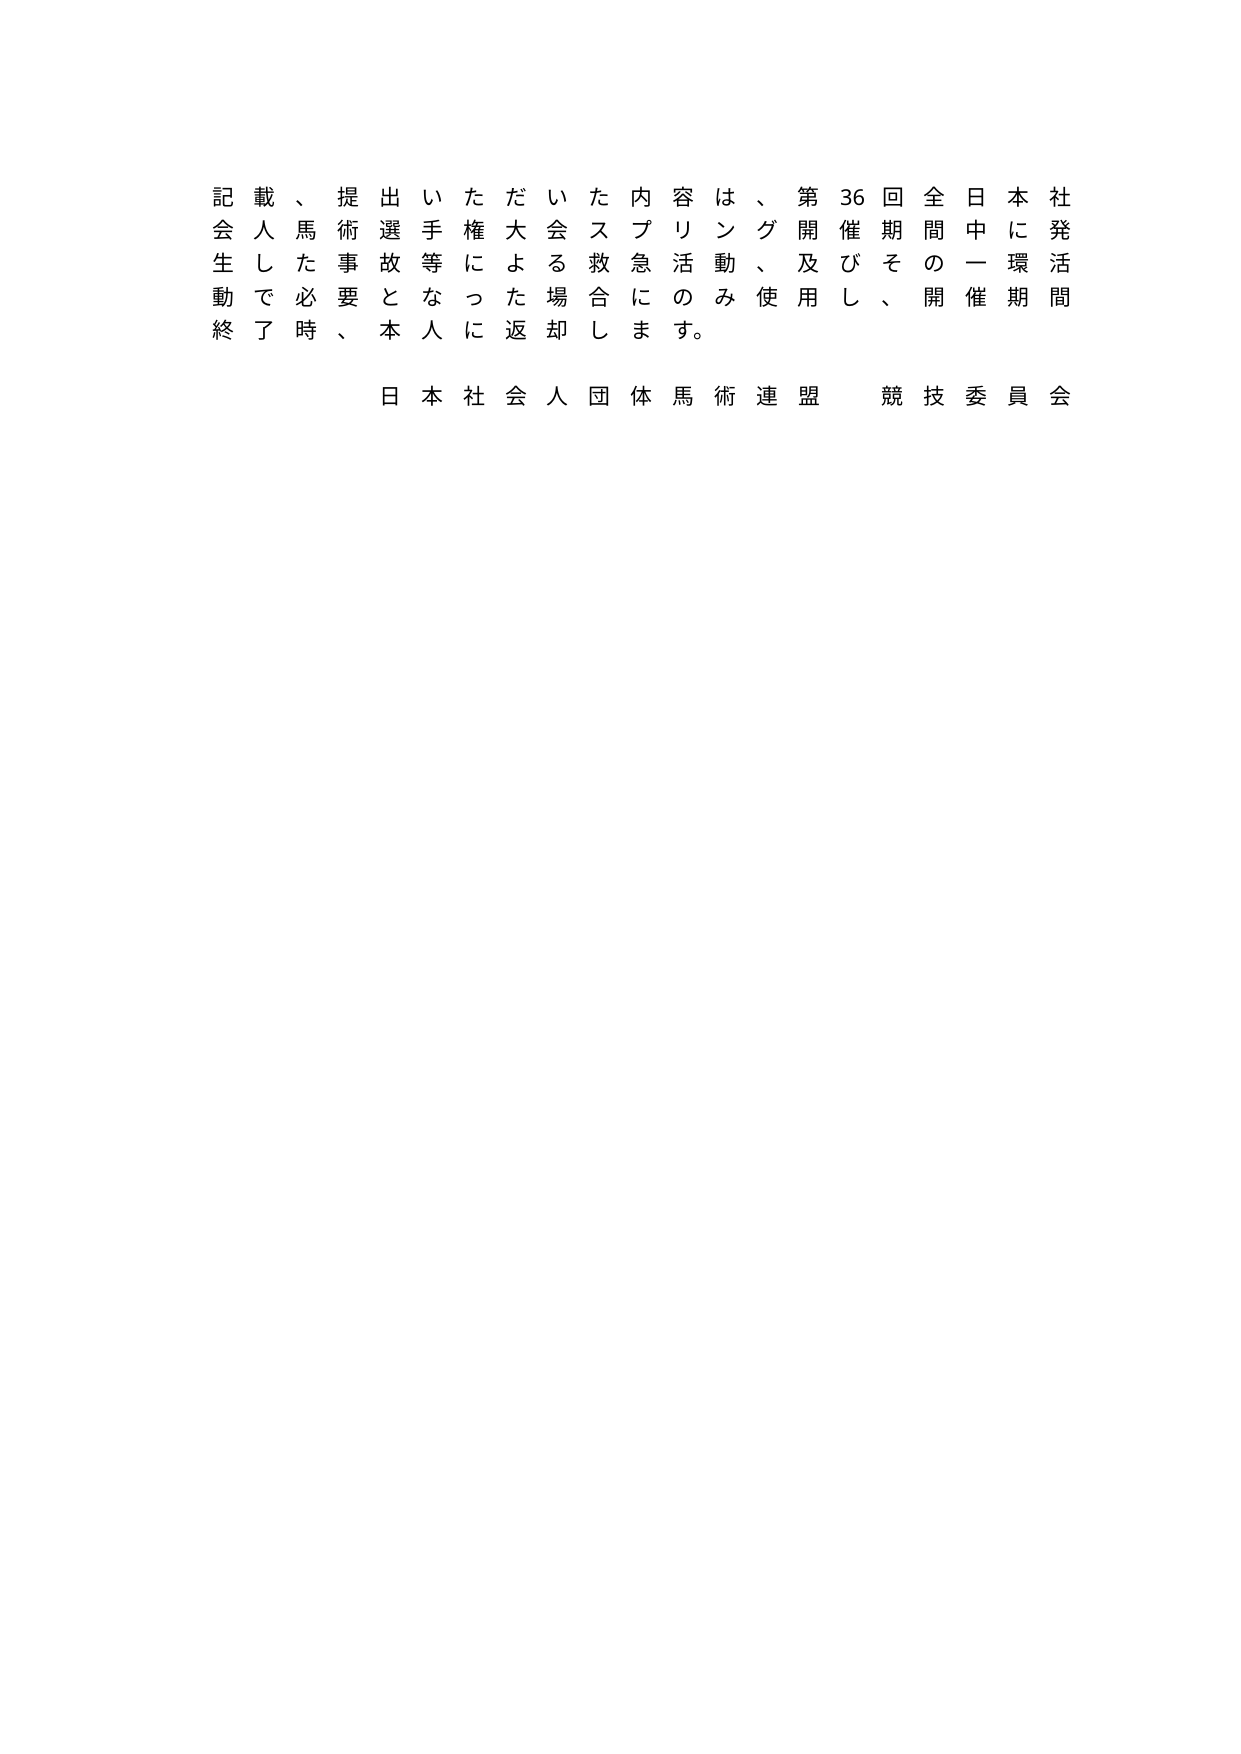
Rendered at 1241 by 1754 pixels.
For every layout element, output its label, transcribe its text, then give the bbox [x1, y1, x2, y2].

text 日本社会人団体馬術連盟 競技委員会 [191, 378, 1091, 412]
text 記載、提出いただいた内容は、第36回全日本社会人馬術選手権大会スプリング開催期間中に発生した事故等による救急活動、及びその一環活動で必要となった場合にのみ使用し、開催期間終了時、本人に返却します。 [191, 179, 1091, 345]
